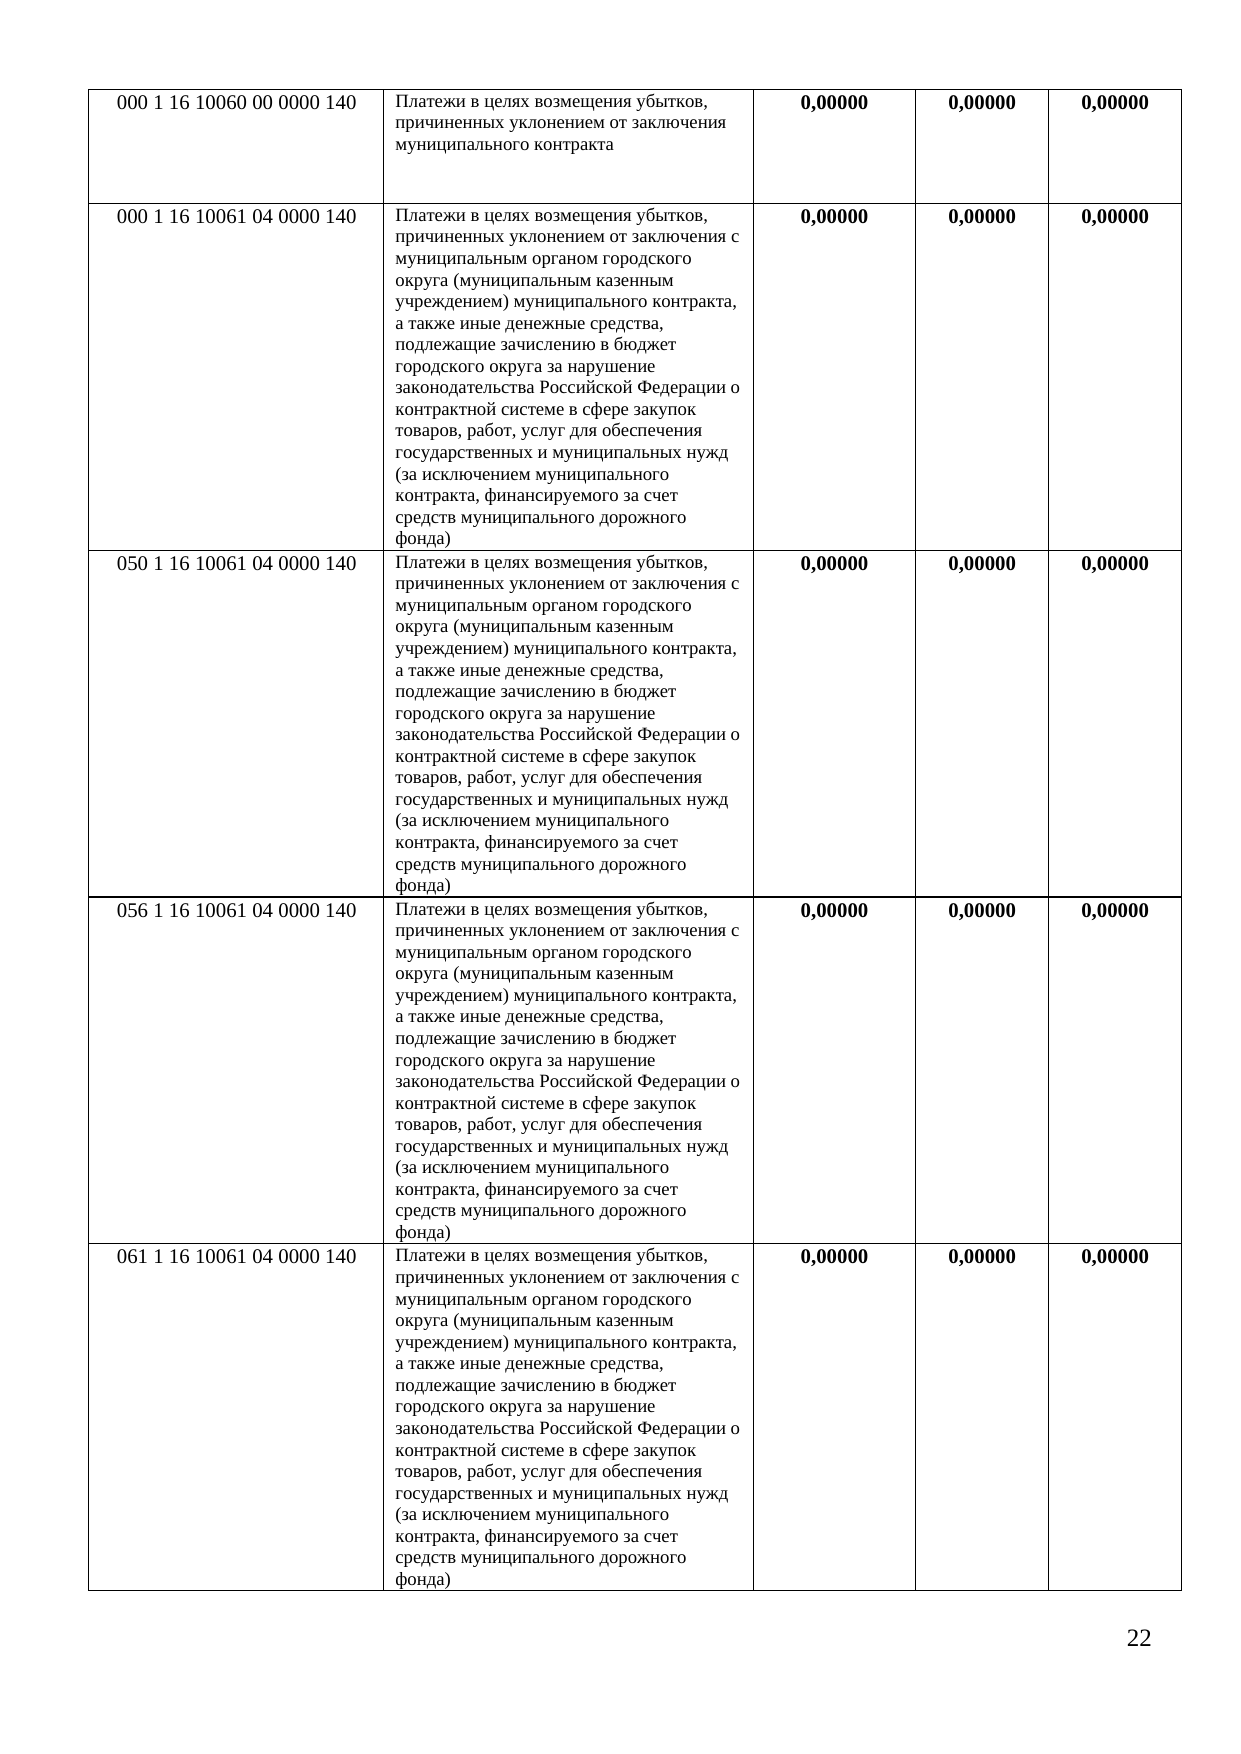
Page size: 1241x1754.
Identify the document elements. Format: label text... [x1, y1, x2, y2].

table_cell 000 1 16 10061 04 0000 140 [89, 204, 383, 549]
table_cell 000 1 16 10060 00 0000 140 [89, 90, 383, 203]
table_cell 0,00000 [916, 898, 1048, 1243]
table_cell 0,00000 [754, 551, 915, 896]
table_cell 0,00000 [916, 90, 1048, 203]
table_cell 0,00000 [1049, 204, 1181, 549]
table_cell 0,00000 [916, 1244, 1048, 1590]
table_cell 061 1 16 10061 04 0000 140 [89, 1244, 383, 1590]
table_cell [384, 1244, 753, 1590]
table_cell 0,00000 [754, 204, 915, 549]
table_cell 0,00000 [1049, 551, 1181, 896]
table_cell 0,00000 [1049, 898, 1181, 1243]
table_cell 056 1 16 10061 04 0000 140 [89, 898, 383, 1243]
table_cell 0,00000 [916, 551, 1048, 896]
table_cell 050 1 16 10061 04 0000 140 [89, 551, 383, 896]
table_cell 0,00000 [916, 204, 1048, 549]
table_cell 0,00000 [754, 898, 915, 1243]
table_cell 0,00000 [754, 90, 915, 203]
table_cell 0,00000 [754, 1244, 915, 1590]
table_cell 0,00000 [1049, 90, 1181, 203]
table_cell 0,00000 [1049, 1244, 1181, 1590]
table_cell Платежи в целях возмещения убытков, причиненных уклонением от заключения муниципального контракта [384, 90, 753, 203]
